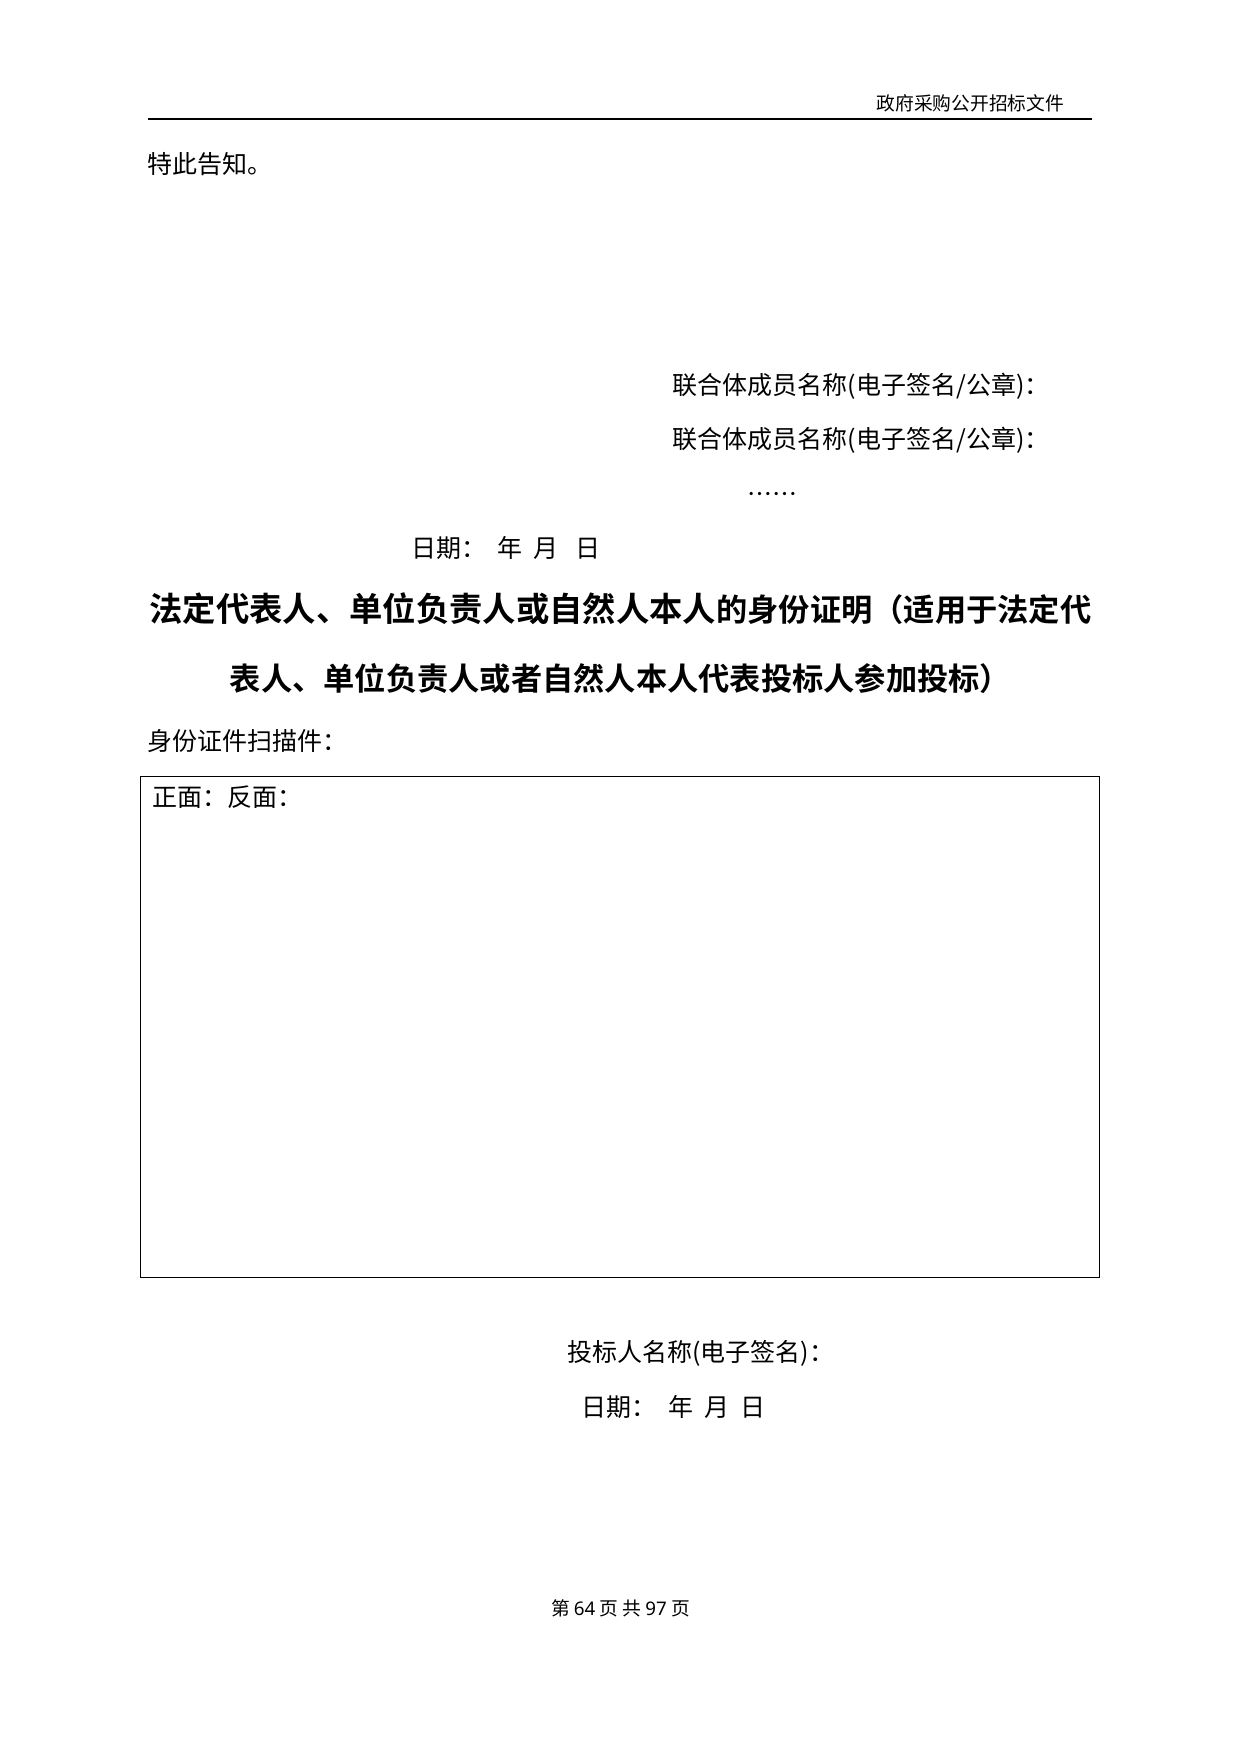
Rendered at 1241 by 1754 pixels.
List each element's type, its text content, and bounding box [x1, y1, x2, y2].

text 联合体成员名称(电子签名/公章)： [148, 420, 1092, 456]
text 日期： 年 月 日 [148, 528, 1092, 565]
text 身份证件扫描件： [148, 722, 1092, 758]
text 联合体成员名称(电子签名/公章)： [148, 365, 1092, 402]
text 日期： 年 月 日 [148, 1387, 1092, 1423]
text 特此告知。 [148, 145, 1092, 181]
text …… [148, 474, 1092, 510]
text 法定代表人、单位负责人或自然人本人的身份证明（适用于法定代表人、单位负责人或者自然人本人代表投标人参加投标） [148, 583, 1092, 699]
text 投标人名称(电子签名)： [148, 1333, 1092, 1369]
table_header 正面：反面： [141, 777, 1099, 1277]
